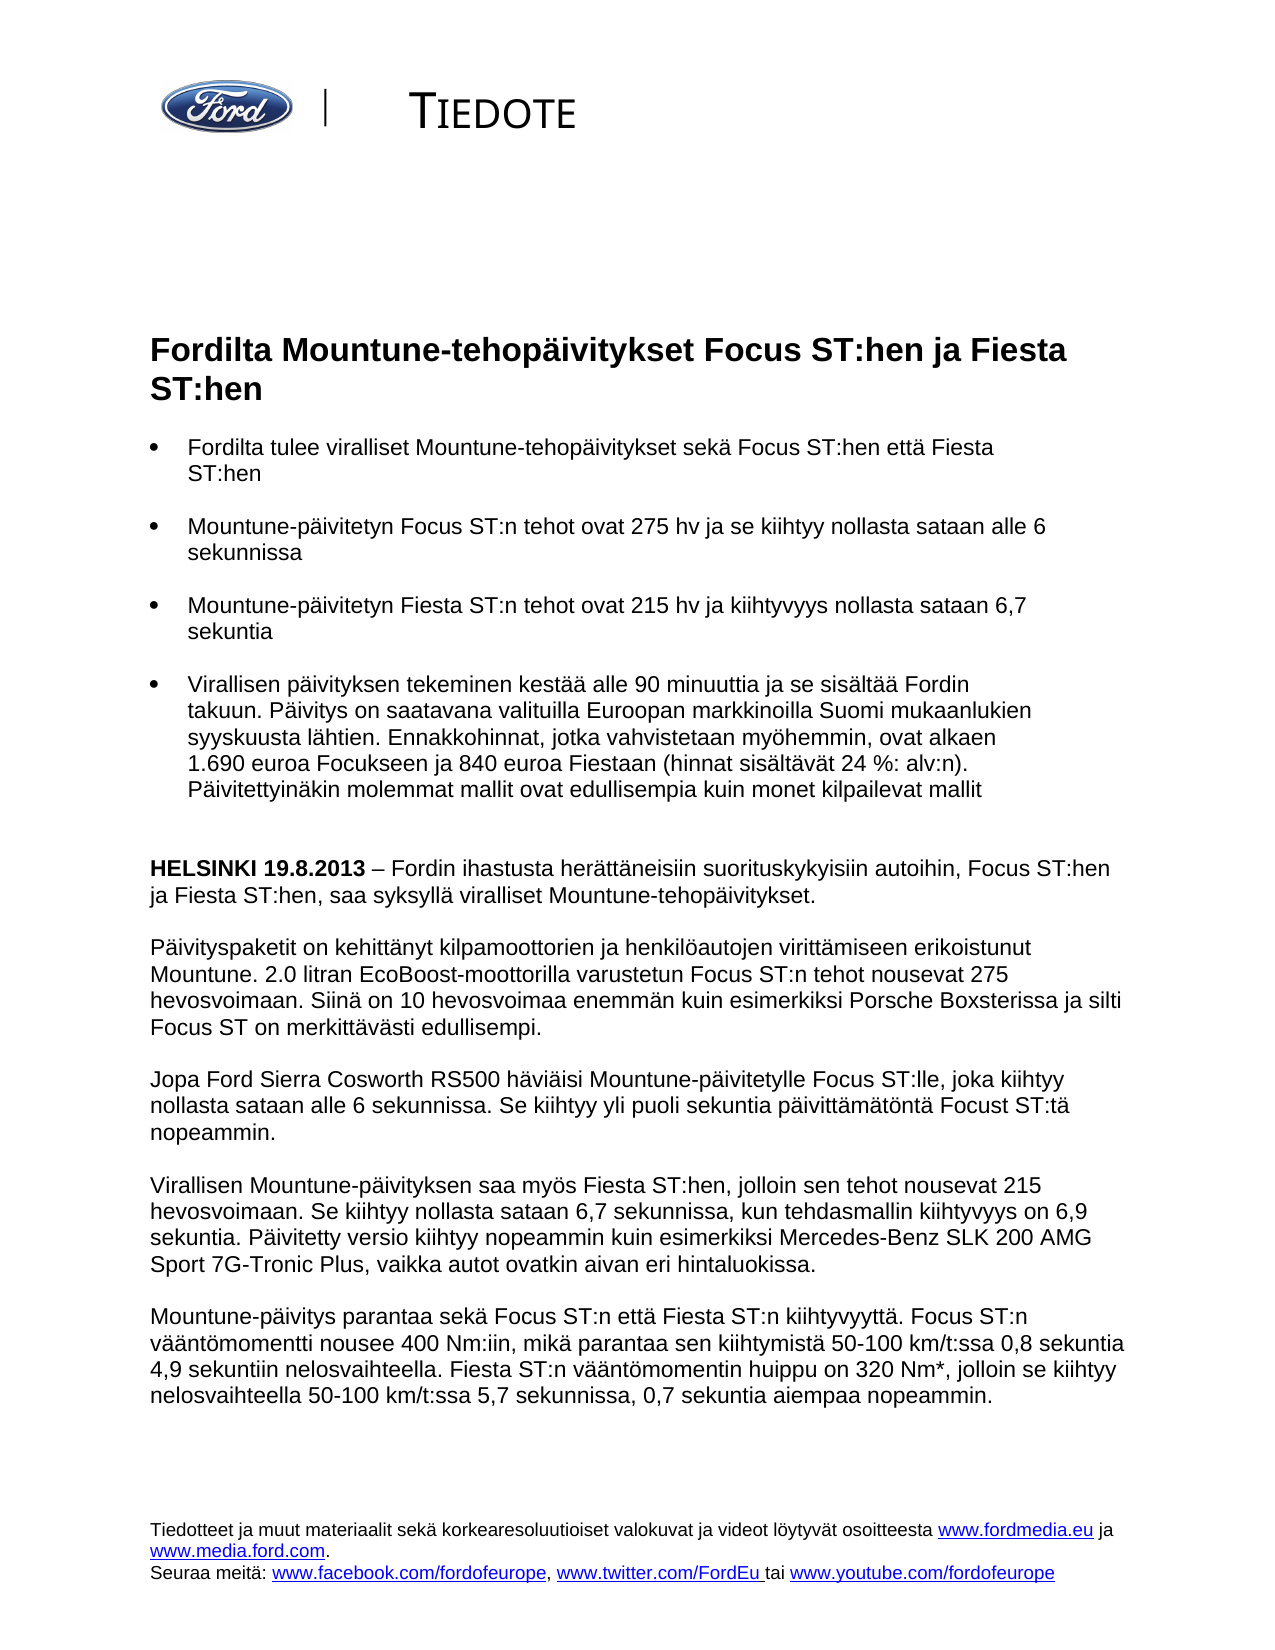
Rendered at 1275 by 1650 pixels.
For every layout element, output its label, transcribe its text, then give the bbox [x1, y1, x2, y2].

text Fordilta Mountune-tehopäivitykset Focus ST:hen ja Fiesta ST:hen [150, 330, 1150, 407]
list Virallisen päivityksen tekeminen kestää alle 90 minuuttia ja se sisältää Fordin takuun. Päivitys on saatavana valituilla Euroopan markkinoilla Suomi mukaanlukien syyskuusta lähtien. Ennakkohinnat, jotka vahvistetaan myöhemmin, ovat alkaen 1.690 euroa Focukseen ja 840 euroa Fiestaan (hinnat sisältävät 24 %: alv:n). Päivitettyinäkin molemmat mallit ovat edullisempia kuin monet kilpailevat mallit [150, 671, 1050, 803]
list Fordilta tulee viralliset Mountune-tehopäivitykset sekä Focus ST:hen että Fiesta ST:hen [150, 434, 1050, 486]
picture [161, 80, 293, 133]
text Virallisen Mountune-päivityksen saa myös Fiesta ST:hen, jolloin sen tehot nousevat 215 hevosvoimaan. Se kiihtyy nollasta sataan 6,7 sekunnissa, kun tehdasmallin kiihtyvyys on 6,9 sekuntia. Päivitetty versio kiihtyy nopeammin kuin esimerkiksi Mercedes-Benz SLK 200 AMG Sport 7G-Tronic Plus, vaikka autot ovatkin aivan eri hintaluokissa. [150, 1172, 1125, 1277]
text Mountune-päivitys parantaa sekä Focus ST:n että Fiesta ST:n kiihtyvyyttä. Focus ST:n vääntömomentti nousee 400 Nm:iin, mikä parantaa sen kiihtymistä 50-100 km/t:ssa 0,8 sekuntia 4,9 sekuntiin nelosvaihteella. Fiesta ST:n vääntömomentin huippu on 320 Nm*, jolloin se kiihtyy nelosvaihteella 50-100 km/t:ssa 5,7 sekunnissa, 0,7 sekuntia aiempaa nopeammin. [150, 1303, 1125, 1409]
list Mountune-päivitetyn Focus ST:n tehot ovat 275 hv ja se kiihtyy nollasta sataan alle 6 sekunnissa [150, 513, 1050, 565]
text Helsinki 19.8.2013 – Fordin ihastusta herättäneisiin suorituskykyisiin autoihin, Focus ST:hen ja Fiesta ST:hen, saa syksyllä viralliset Mountune-tehopäivitykset. [150, 855, 1125, 908]
text Jopa Ford Sierra Cosworth RS500 häviäisi Mountune-päivitetylle Focus ST:lle, joka kiihtyy nollasta sataan alle 6 sekunnissa. Se kiihtyy yli puoli sekuntia päivittämätöntä Focust ST:tä nopeammin. [150, 1066, 1125, 1145]
list Mountune-päivitetyn Fiesta ST:n tehot ovat 215 hv ja kiihtyvyys nollasta sataan 6,7 sekuntia [150, 592, 1050, 644]
text Päivityspaketit on kehittänyt kilpamoottorien ja henkilöautojen virittämiseen erikoistunut Mountune. 2.0 litran EcoBoost-moottorilla varustetun Focus ST:n tehot nousevat 275 hevosvoimaan. Siinä on 10 hevosvoimaa enemmän kuin esimerkiksi Porsche Boxsterissa ja silti Focus ST on merkittävästi edullisempi. [150, 934, 1125, 1040]
